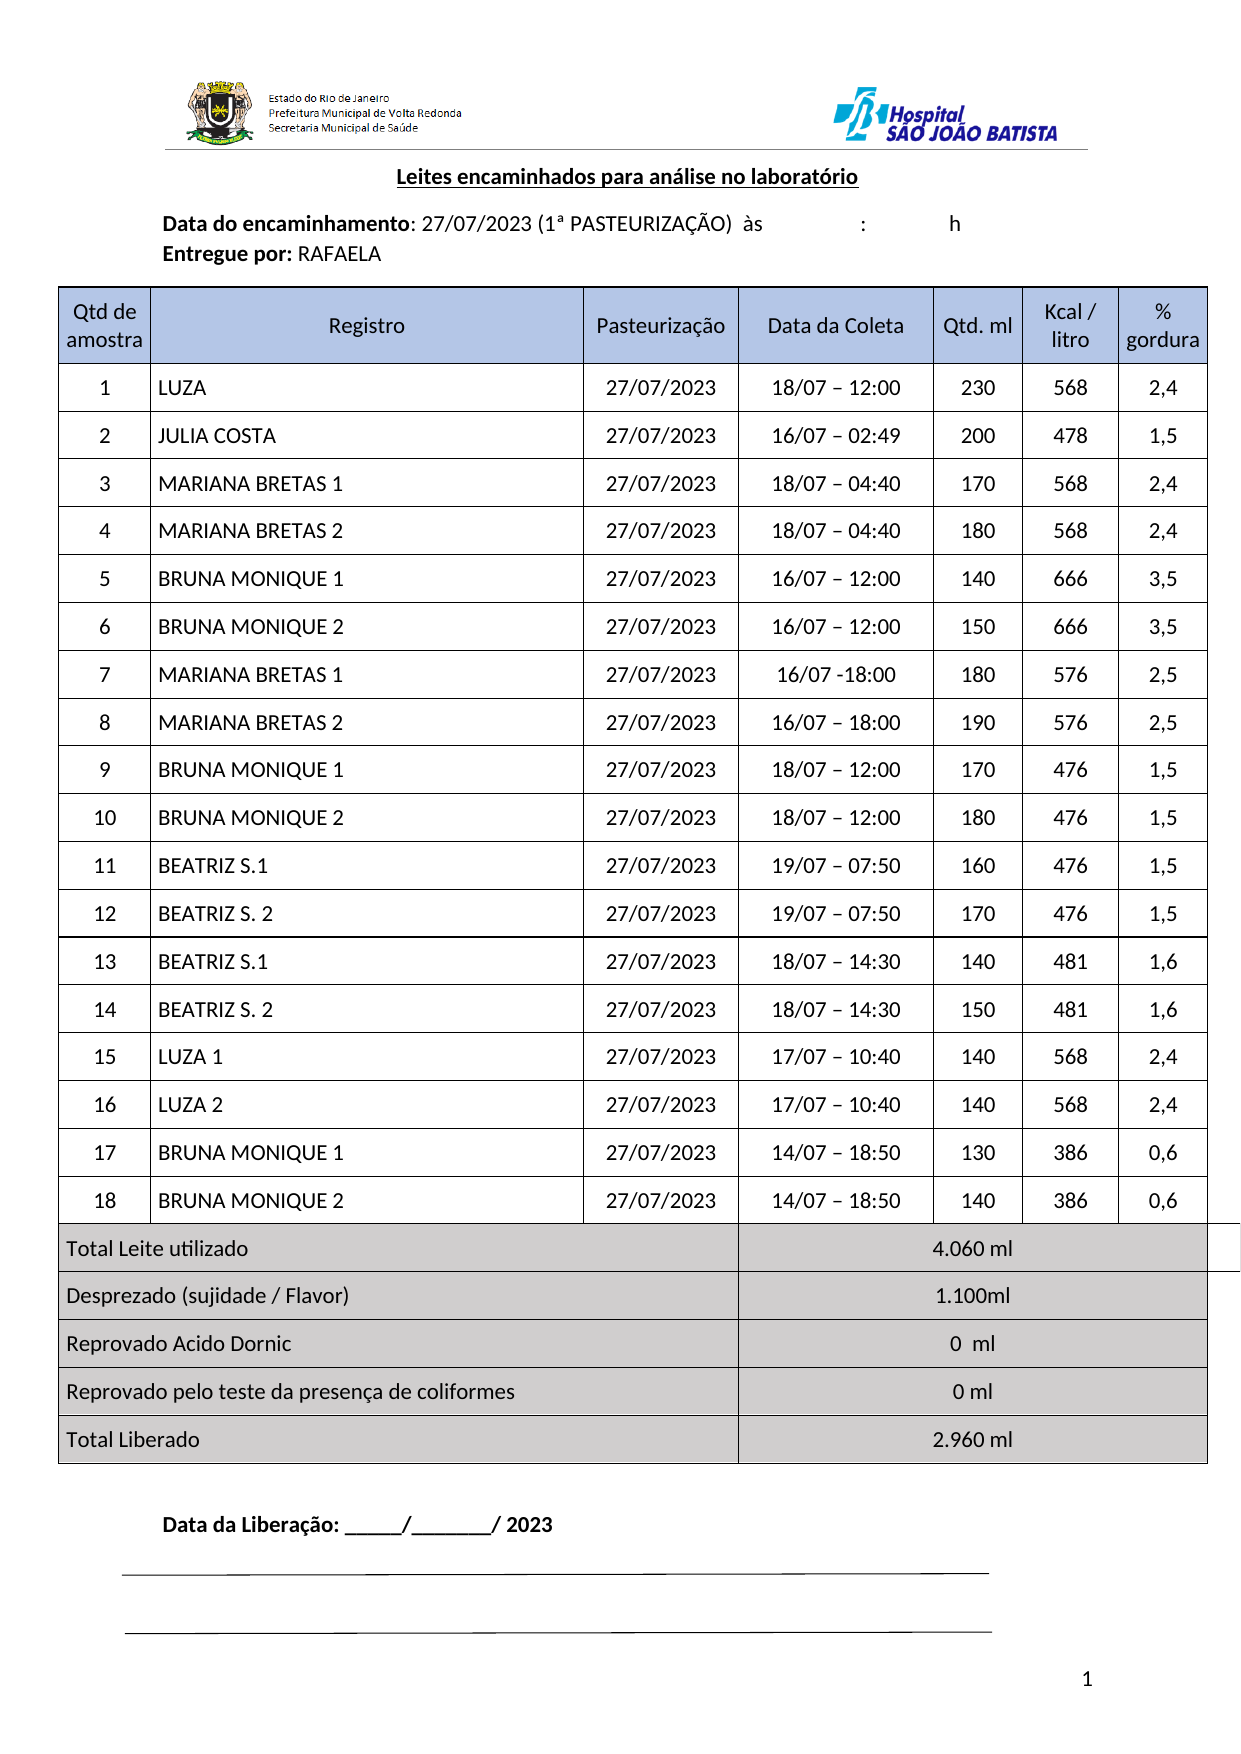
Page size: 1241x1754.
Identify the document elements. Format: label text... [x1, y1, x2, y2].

table_header Registro [151, 288, 583, 363]
table_cell 2,4 [1119, 1081, 1207, 1128]
table_cell 27/07/2023 [584, 1129, 738, 1176]
table_cell 190 [934, 699, 1022, 745]
table_cell 666 [1023, 603, 1118, 649]
table_cell BRUNA MONIQUE 2 [151, 1177, 583, 1223]
table_cell 0 ml [739, 1368, 1207, 1414]
table_cell [1208, 1224, 1240, 1271]
table_cell 27/07/2023 [584, 1081, 738, 1128]
table_cell LUZA [151, 364, 583, 411]
table_cell 140 [934, 555, 1022, 602]
table_cell 27/07/2023 [584, 985, 738, 1032]
table_cell BEATRIZ S. 2 [151, 985, 583, 1032]
table_cell 160 [934, 842, 1022, 889]
table_cell Total Liberado [59, 1416, 738, 1462]
table_cell 17/07 – 10:40 [739, 1033, 933, 1080]
table_cell 1,5 [1119, 412, 1207, 458]
table_cell 2,4 [1119, 364, 1207, 411]
table_cell 3,5 [1119, 555, 1207, 602]
table_cell 576 [1023, 651, 1118, 697]
table_cell 14/07 – 18:50 [739, 1177, 933, 1223]
table_cell 568 [1023, 1033, 1118, 1080]
table_cell 230 [934, 364, 1022, 411]
table_header % gordura [1119, 288, 1207, 363]
table_cell 5 [59, 555, 150, 602]
table_cell 0 ml [739, 1320, 1207, 1367]
table_cell 15 [59, 1033, 150, 1080]
table_cell LUZA 2 [151, 1081, 583, 1128]
table_cell MARIANA BRETAS 2 [151, 699, 583, 745]
table_cell 481 [1023, 985, 1118, 1032]
table_cell 11 [59, 842, 150, 889]
table_cell MARIANA BRETAS 1 [151, 651, 583, 697]
picture [162, 73, 1093, 150]
table_cell 476 [1023, 890, 1118, 936]
table_cell 576 [1023, 699, 1118, 745]
table_cell 27/07/2023 [584, 555, 738, 602]
table_cell 27/07/2023 [584, 1033, 738, 1080]
table_cell 478 [1023, 412, 1118, 458]
table_cell 18/07 – 14:30 [739, 938, 933, 984]
table_cell 1,6 [1119, 985, 1207, 1032]
table_cell 14/07 – 18:50 [739, 1129, 933, 1176]
table_cell 18/07 – 12:00 [739, 364, 933, 411]
table_cell 13 [59, 938, 150, 984]
table_cell 8 [59, 699, 150, 745]
table_cell LUZA 1 [151, 1033, 583, 1080]
table_cell BEATRIZ S.1 [151, 938, 583, 984]
table_cell BRUNA MONIQUE 1 [151, 1129, 583, 1176]
table_cell 1,5 [1119, 890, 1207, 936]
table_cell 2,5 [1119, 699, 1207, 745]
table_cell 27/07/2023 [584, 699, 738, 745]
table_cell 568 [1023, 507, 1118, 554]
table_cell 2,4 [1119, 459, 1207, 506]
table_cell 0,6 [1119, 1129, 1207, 1176]
table_cell 3 [59, 459, 150, 506]
table_cell 27/07/2023 [584, 890, 738, 936]
table_cell 476 [1023, 746, 1118, 793]
text Leites encaminhados para análise no laboratório [162, 162, 1092, 191]
table_cell JULIA COSTA [151, 412, 583, 458]
table_cell 2.960 ml [739, 1416, 1207, 1462]
table_cell 568 [1023, 364, 1118, 411]
table_cell 16/07 – 18:00 [739, 699, 933, 745]
table_cell 386 [1023, 1129, 1118, 1176]
table_cell 27/07/2023 [584, 651, 738, 697]
table_cell 27/07/2023 [584, 1177, 738, 1223]
table_cell 18/07 – 14:30 [739, 985, 933, 1032]
table_cell 27/07/2023 [584, 794, 738, 841]
table_cell 2,4 [1119, 1033, 1207, 1080]
table_cell 150 [934, 603, 1022, 649]
table_header Data da Coleta [739, 288, 933, 363]
table_cell 1.100ml [739, 1272, 1207, 1319]
table_cell 18/07 – 12:00 [739, 794, 933, 841]
table_cell 27/07/2023 [584, 746, 738, 793]
table_cell 1,5 [1119, 842, 1207, 889]
table_cell 568 [1023, 1081, 1118, 1128]
table_header Pasteurização [584, 288, 738, 363]
text Data da Liberação: _____/_______/ 2023 [162, 1510, 1092, 1538]
table_cell Reprovado pelo teste da presença de coliformes [59, 1368, 738, 1414]
table_cell 16/07 -18:00 [739, 651, 933, 697]
table_cell 27/07/2023 [584, 412, 738, 458]
table_cell 476 [1023, 842, 1118, 889]
table_cell 9 [59, 746, 150, 793]
table_cell 7 [59, 651, 150, 697]
table_cell 4 [59, 507, 150, 554]
table_cell 170 [934, 890, 1022, 936]
table_cell 2 [59, 412, 150, 458]
table_cell Desprezado (sujidade / Flavor) [59, 1272, 738, 1319]
table_cell 16/07 – 12:00 [739, 603, 933, 649]
table_cell 476 [1023, 794, 1118, 841]
table_cell 16/07 – 02:49 [739, 412, 933, 458]
table_cell 27/07/2023 [584, 938, 738, 984]
table_cell Reprovado Acido Dornic [59, 1320, 738, 1367]
table_header Kcal / litro [1023, 288, 1118, 363]
table_cell 150 [934, 985, 1022, 1032]
table_cell 17/07 – 10:40 [739, 1081, 933, 1128]
table_cell 17 [59, 1129, 150, 1176]
table_cell 3,5 [1119, 603, 1207, 649]
table_cell 140 [934, 938, 1022, 984]
table_cell 6 [59, 603, 150, 649]
table_cell 568 [1023, 459, 1118, 506]
table_cell 481 [1023, 938, 1118, 984]
table_cell 180 [934, 651, 1022, 697]
table_cell 1,6 [1119, 938, 1207, 984]
table_cell 200 [934, 412, 1022, 458]
table_header Qtd de amostra [59, 288, 150, 363]
table_cell 2,5 [1119, 651, 1207, 697]
table_cell MARIANA BRETAS 2 [151, 507, 583, 554]
table_cell 1,5 [1119, 746, 1207, 793]
table_cell BRUNA MONIQUE 2 [151, 794, 583, 841]
table_cell 27/07/2023 [584, 364, 738, 411]
table_cell BEATRIZ S.1 [151, 842, 583, 889]
table_cell 27/07/2023 [584, 459, 738, 506]
table_cell 666 [1023, 555, 1118, 602]
table_cell 18/07 – 04:40 [739, 459, 933, 506]
table_cell 16/07 – 12:00 [739, 555, 933, 602]
table_cell BRUNA MONIQUE 1 [151, 555, 583, 602]
table_cell 19/07 – 07:50 [739, 842, 933, 889]
text Data do encaminhamento: 27/07/2023 (1ª PASTEURIZAÇÃO) às : h Entregue por: RAFAELA [162, 209, 1092, 268]
table_cell 27/07/2023 [584, 603, 738, 649]
table_cell BRUNA MONIQUE 1 [151, 746, 583, 793]
table_cell 170 [934, 459, 1022, 506]
table_cell Total Leite utilizado [59, 1224, 738, 1271]
table_cell 1,5 [1119, 794, 1207, 841]
table_cell 386 [1023, 1177, 1118, 1223]
table_cell 16 [59, 1081, 150, 1128]
table_cell 140 [934, 1177, 1022, 1223]
table_cell 27/07/2023 [584, 842, 738, 889]
table_cell 180 [934, 507, 1022, 554]
table_cell 18/07 – 04:40 [739, 507, 933, 554]
table_cell 1 [59, 364, 150, 411]
table_cell MARIANA BRETAS 1 [151, 459, 583, 506]
table_cell 10 [59, 794, 150, 841]
table_cell 4.060 ml [739, 1224, 1207, 1271]
table_cell 12 [59, 890, 150, 936]
table_cell 0,6 [1119, 1177, 1207, 1223]
table_cell 130 [934, 1129, 1022, 1176]
table_cell 170 [934, 746, 1022, 793]
table_header Qtd. ml [934, 288, 1022, 363]
table_cell 140 [934, 1033, 1022, 1080]
table_cell BEATRIZ S. 2 [151, 890, 583, 936]
table_cell 140 [934, 1081, 1022, 1128]
table_cell 27/07/2023 [584, 507, 738, 554]
table_cell 14 [59, 985, 150, 1032]
table_cell 19/07 – 07:50 [739, 890, 933, 936]
table_cell 18/07 – 12:00 [739, 746, 933, 793]
table_cell 18 [59, 1177, 150, 1223]
table_cell BRUNA MONIQUE 2 [151, 603, 583, 649]
table_cell 180 [934, 794, 1022, 841]
table_cell 2,4 [1119, 507, 1207, 554]
